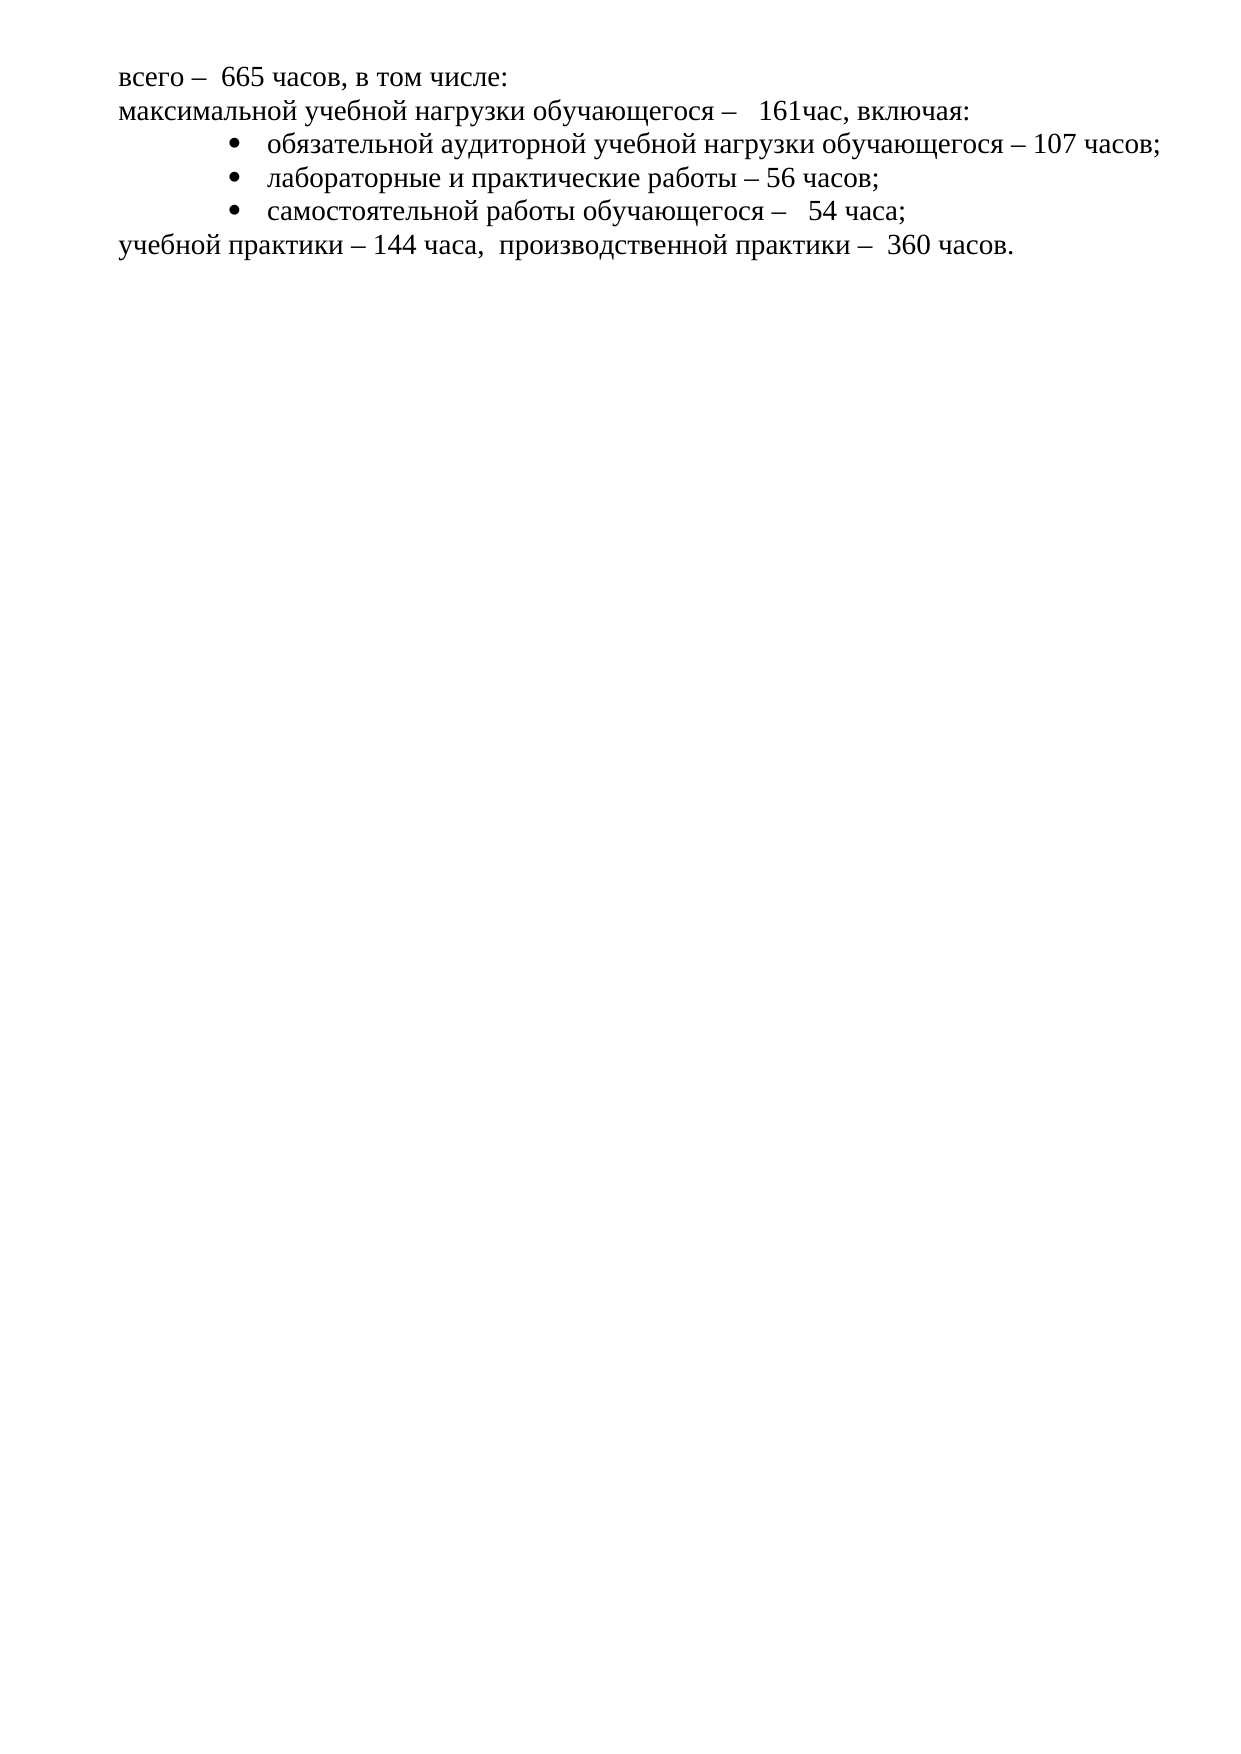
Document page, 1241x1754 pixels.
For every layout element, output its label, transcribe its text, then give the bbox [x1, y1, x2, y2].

text учебной практики – 144 часа, производственной практики – 360 часов. [118, 227, 1181, 261]
list самостоятельной работы обучающегося – 54 часа; [229, 193, 1181, 227]
text всего – 665 часов, в том числе: [118, 59, 1181, 93]
list лабораторные и практические работы – 56 часов; [229, 160, 1181, 193]
list обязательной аудиторной учебной нагрузки обучающегося – 107 часов; [229, 126, 1181, 160]
text максимальной учебной нагрузки обучающегося – 161час, включая: [118, 93, 1181, 126]
